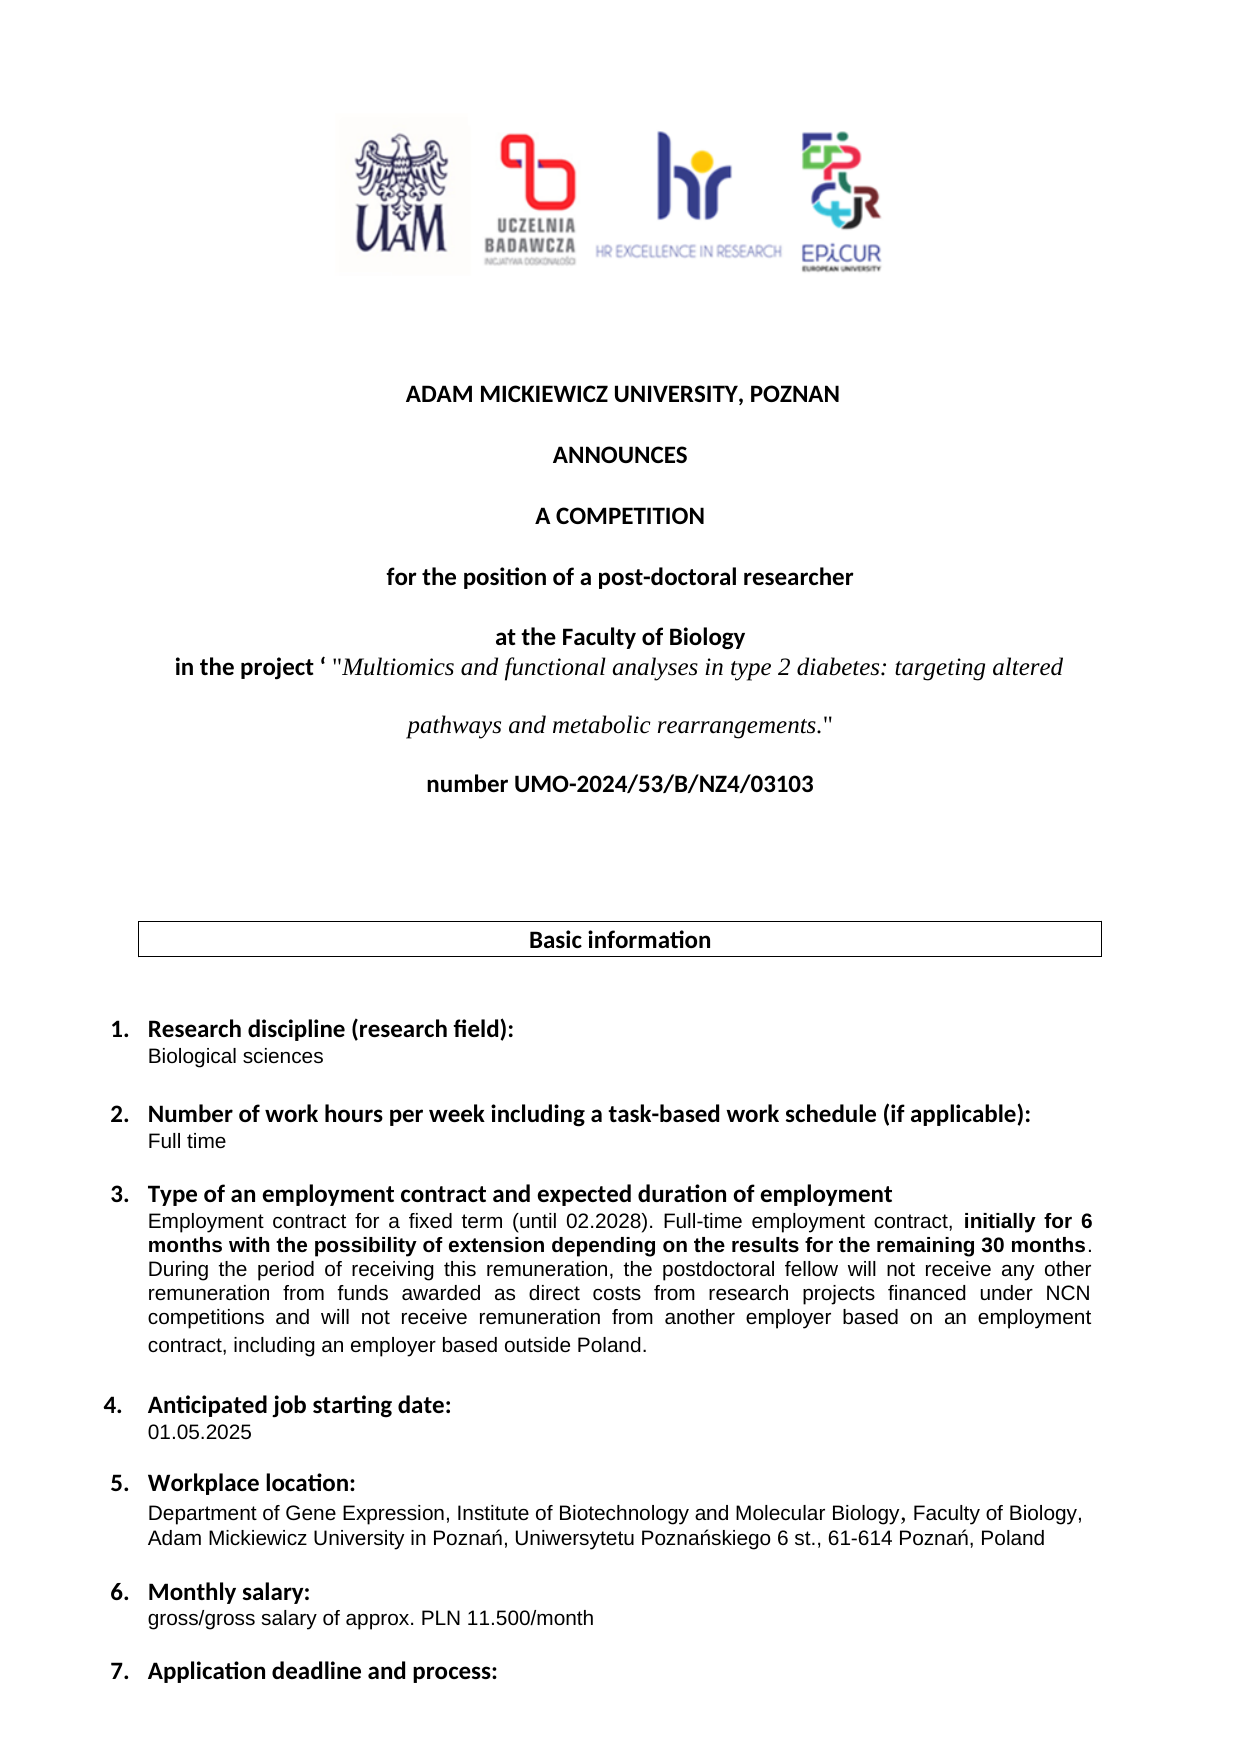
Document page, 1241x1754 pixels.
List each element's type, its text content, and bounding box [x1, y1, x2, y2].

subtitle ADAM MICKIEWICZ UNIVERSITY, POZNAN [148, 378, 1093, 409]
text Basic information [139, 922, 1101, 956]
text number UMO-2024/53/B/NZ4/03103 [148, 768, 1093, 798]
list Application deadline and process: [110, 1656, 1093, 1686]
text Department of Gene Expression, Institute of Biotechnology and Molecular Biology, Faculty of Biology, Adam Mickiewicz University in Poznań, Uniwersytetu Poznańskiego 6 st., 61-614 Poznań, Poland [148, 1497, 1093, 1550]
list Workplace location: [110, 1467, 1093, 1497]
text in the project ‘ "Multiomics and functional analyses in type 2 diabetes: targeting altered pathways and metabolic rearrangements." [148, 651, 1093, 739]
picture [333, 111, 907, 300]
text A COMPETITION [148, 500, 1093, 531]
text at the Faculty of Biology [148, 621, 1093, 651]
list Number of work hours per week including a task-based work schedule (if applicable): [110, 1098, 1093, 1129]
text Employment contract for a fixed term (until 02.2028). Full-time employment contract, initially for 6 months with the possibility of extension depending on the results for the remaining 30 months. During the period of receiving this remuneration, the postdoctoral fellow will not receive any other remuneration from funds awarded as direct costs from research projects financed under NCN competitions and will not receive remuneration from another employer based on an employment contract, including an employer based outside Poland. [148, 1209, 1093, 1359]
list Monthly salary: [110, 1576, 1093, 1606]
list Type of an employment contract and expected duration of employment [110, 1178, 1093, 1209]
text for the position of a post-doctoral researcher [148, 561, 1093, 621]
text 01.05.2025 [148, 1420, 1093, 1444]
text Biological sciences [148, 1044, 1093, 1068]
text Full time [148, 1129, 1093, 1153]
text gross/gross salary of approx. PLN 11.500/month [148, 1606, 1093, 1630]
list Research discipline (research field): [110, 1013, 1093, 1044]
list Anticipated job starting date: [103, 1389, 1093, 1420]
text ANNOUNCES [148, 439, 1093, 470]
